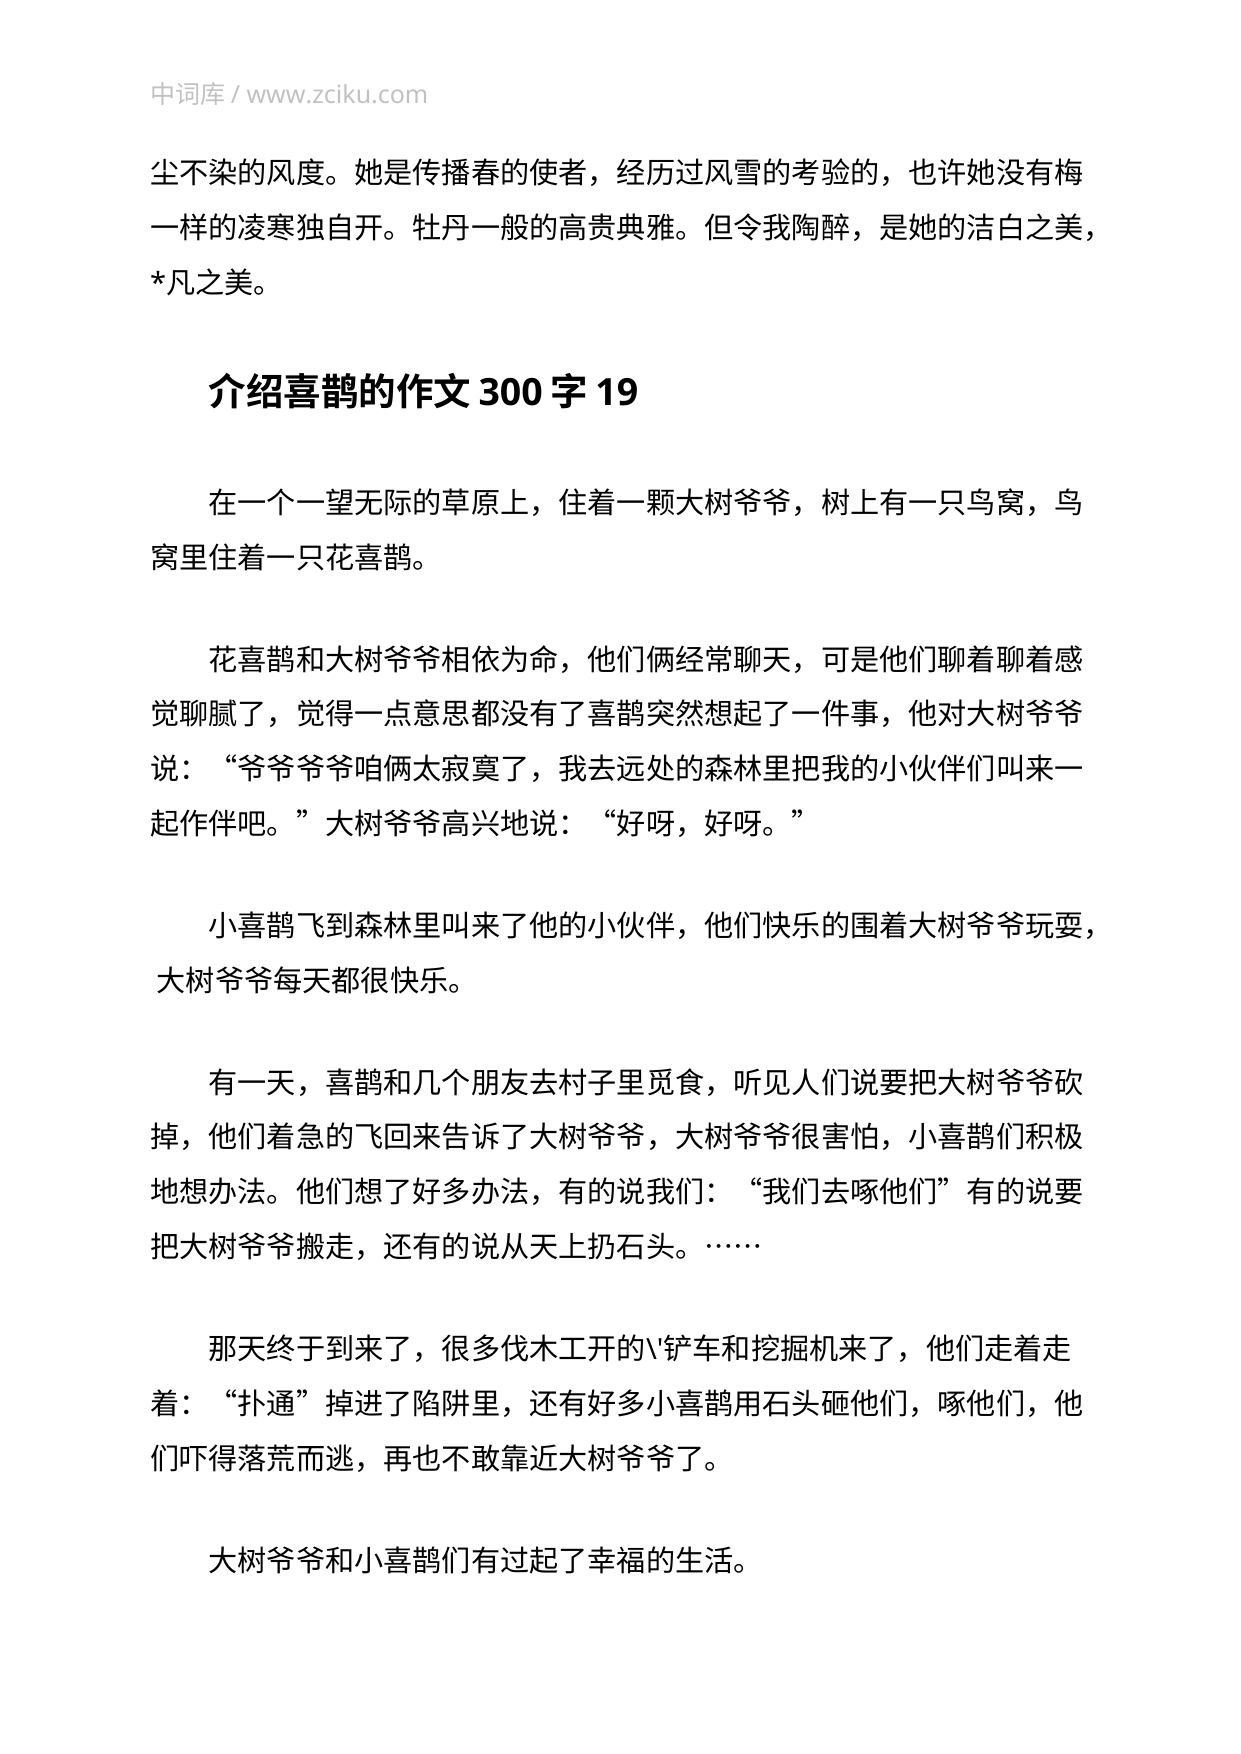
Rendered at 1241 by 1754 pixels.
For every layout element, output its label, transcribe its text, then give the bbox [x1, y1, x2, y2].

text 小喜鹊飞到森林里叫来了他的小伙伴，他们快乐的围着大树爷爷玩耍， 大树爷爷每天都很快乐。 [150, 902, 1090, 1000]
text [150, 150, 1090, 302]
text 有一天，喜鹊和几个朋友去村子里觅食，听见人们说要把大树爷爷砍掉，他们着急的飞回来告诉了大树爷爷，大树爷爷很害怕，小喜鹊们积极地想办法。他们想了好多办法，有的说我们：“我们去啄他们”有的说要把大树爷爷搬走，还有的说从天上扔石头。…… [150, 1059, 1090, 1266]
text 大树爷爷和小喜鹊们有过起了幸福的生活。 [150, 1537, 1090, 1579]
text 在一个一望无际的草原上，住着一颗大树爷爷，树上有一只鸟窝，鸟窝里住着一只花喜鹊。 [150, 479, 1090, 577]
text 花喜鹊和大树爷爷相依为命，他们俩经常聊天，可是他们聊着聊着感觉聊腻了，觉得一点意思都没有了喜鹊突然想起了一件事，他对大树爷爷说：“爷爷爷爷咱俩太寂寞了，我去远处的森林里把我的小伙伴们叫来一起作伴吧。”大树爷爷高兴地说：“好呀，好呀。” [150, 636, 1090, 843]
text 那天终于到来了，很多伐木工开的\'铲车和挖掘机来了，他们走着走着：“扑通”掉进了陷阱里，还有好多小喜鹊用石头砸他们，啄他们，他们吓得落荒而逃，再也不敢靠近大树爷爷了。 [150, 1326, 1090, 1478]
text 介绍喜鹊的作文300字19 [150, 362, 1090, 416]
